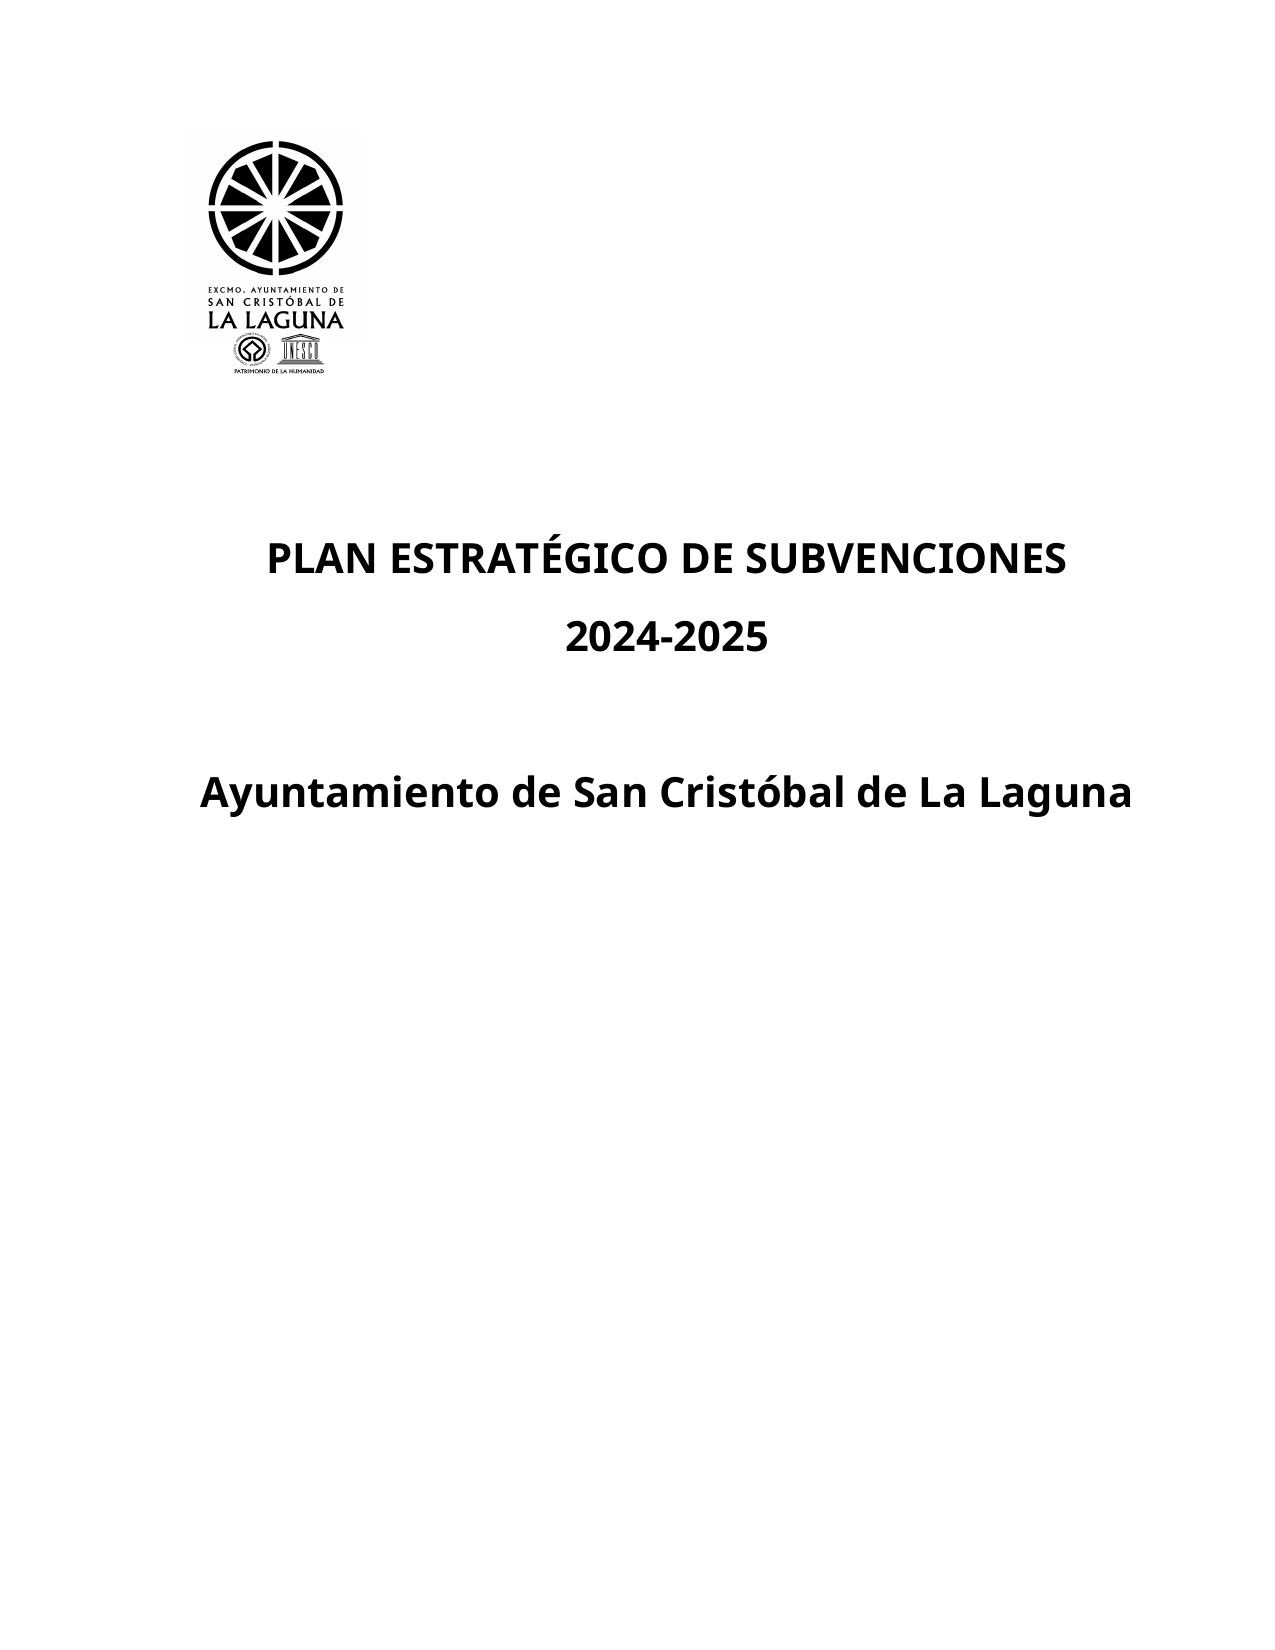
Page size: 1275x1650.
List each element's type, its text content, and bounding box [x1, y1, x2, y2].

text Ayuntamiento de San Cristóbal de La Laguna [177, 763, 1157, 820]
text PLAN ESTRATÉGICO DE SUBVENCIONES [177, 529, 1157, 586]
text 2024-2025 [177, 607, 1157, 664]
